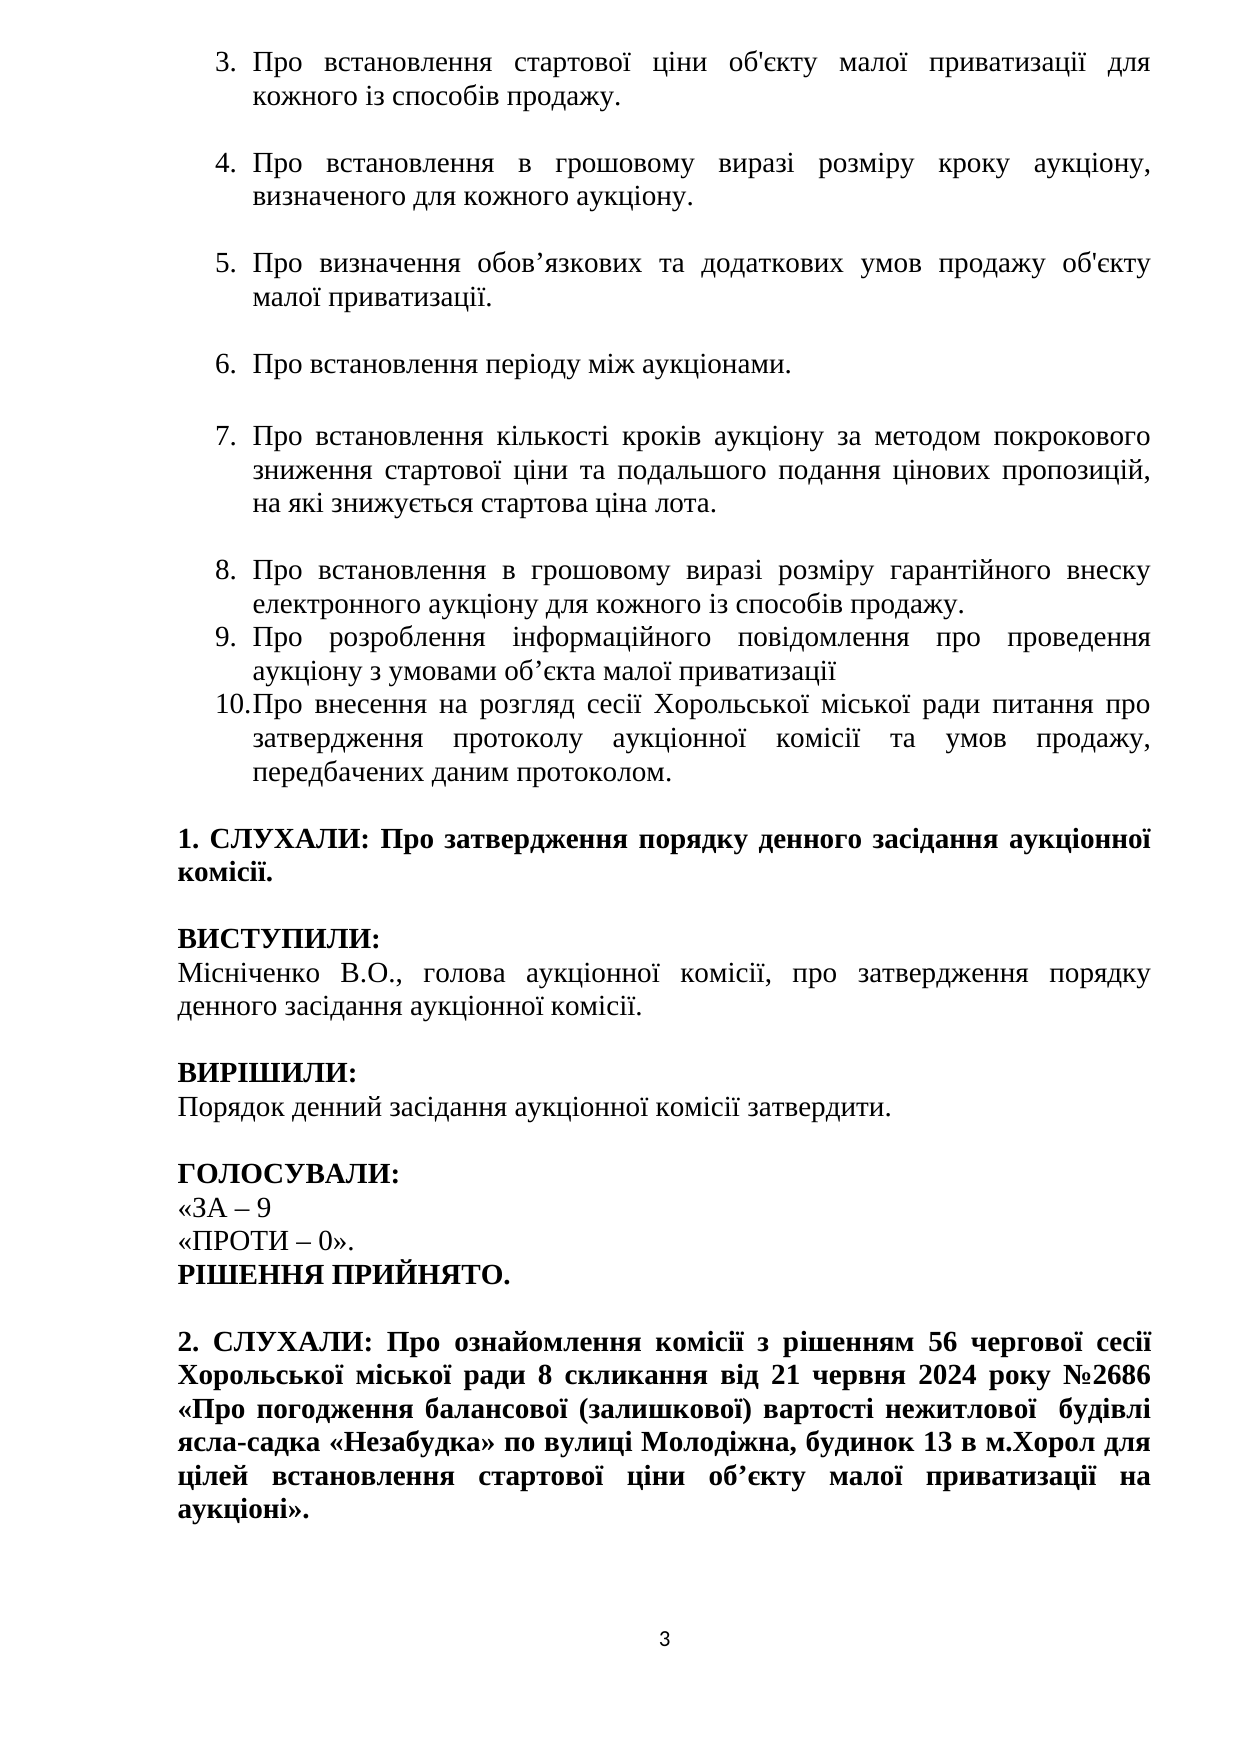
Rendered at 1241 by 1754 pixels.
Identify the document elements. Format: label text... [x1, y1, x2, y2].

list Про встановлення стартової ціни об'єкту малої приватизації для кожного із способів продажу. [215, 44, 1152, 111]
text Порядок денний засідання аукціонної комісії затвердити. [177, 1089, 1152, 1123]
text ГОЛОСУВАЛИ: [177, 1156, 1152, 1190]
text 1. СЛУХАЛИ: Про затвердження порядку денного засідання аукціонної комісії. [177, 821, 1152, 888]
text «ПРОТИ – 0». [177, 1223, 1152, 1257]
text Місніченко В.О., голова аукціонної комісії, про затвердження порядку денного засідання аукціонної комісії. [177, 955, 1152, 1022]
list Про встановлення в грошовому виразі розміру кроку аукціону, визначеного для кожного аукціону. [215, 145, 1152, 212]
text ВИСТУПИЛИ: [177, 921, 1152, 955]
text 2. СЛУХАЛИ: Про ознайомлення комісії з рішенням 56 чергової сесії Хорольської міської ради 8 скликання від 21 червня 2024 року №2686 «Про погодження балансової (залишкової) вартості нежитлової будівлі ясла-садка «Незабудка» по вулиці Молодіжна, будинок 13 в м.Хорол для цілей встановлення стартової ціни об’єкту малої приватизації на аукціоні». [177, 1324, 1152, 1525]
list Про встановлення періоду між аукціонами. [215, 346, 1152, 380]
text «ЗА – 9 [177, 1190, 1152, 1223]
list Про визначення обов’язкових та додаткових умов продажу об'єкту малої приватизації. [215, 246, 1152, 313]
text РІШЕННЯ ПРИЙНЯТО. [177, 1257, 1152, 1290]
text ВИРІШИЛИ: [177, 1056, 1152, 1089]
list Про внесення на розгляд сесії Хорольської міської ради питання про затвердження протоколу аукціонної комісії та умов продажу, передбачених даним протоколом. [215, 687, 1152, 787]
list Про встановлення кількості кроків аукціону за методом покрокового зниження стартової ціни та подальшого подання цінових пропозицій, на які знижується стартова ціна лота. [215, 418, 1152, 519]
list Про розроблення інформаційного повідомлення про проведення аукціону з умовами об’єкта малої приватизації [215, 619, 1152, 687]
list Про встановлення в грошовому виразі розміру гарантійного внеску електронного аукціону для кожного із способів продажу. [215, 552, 1152, 619]
